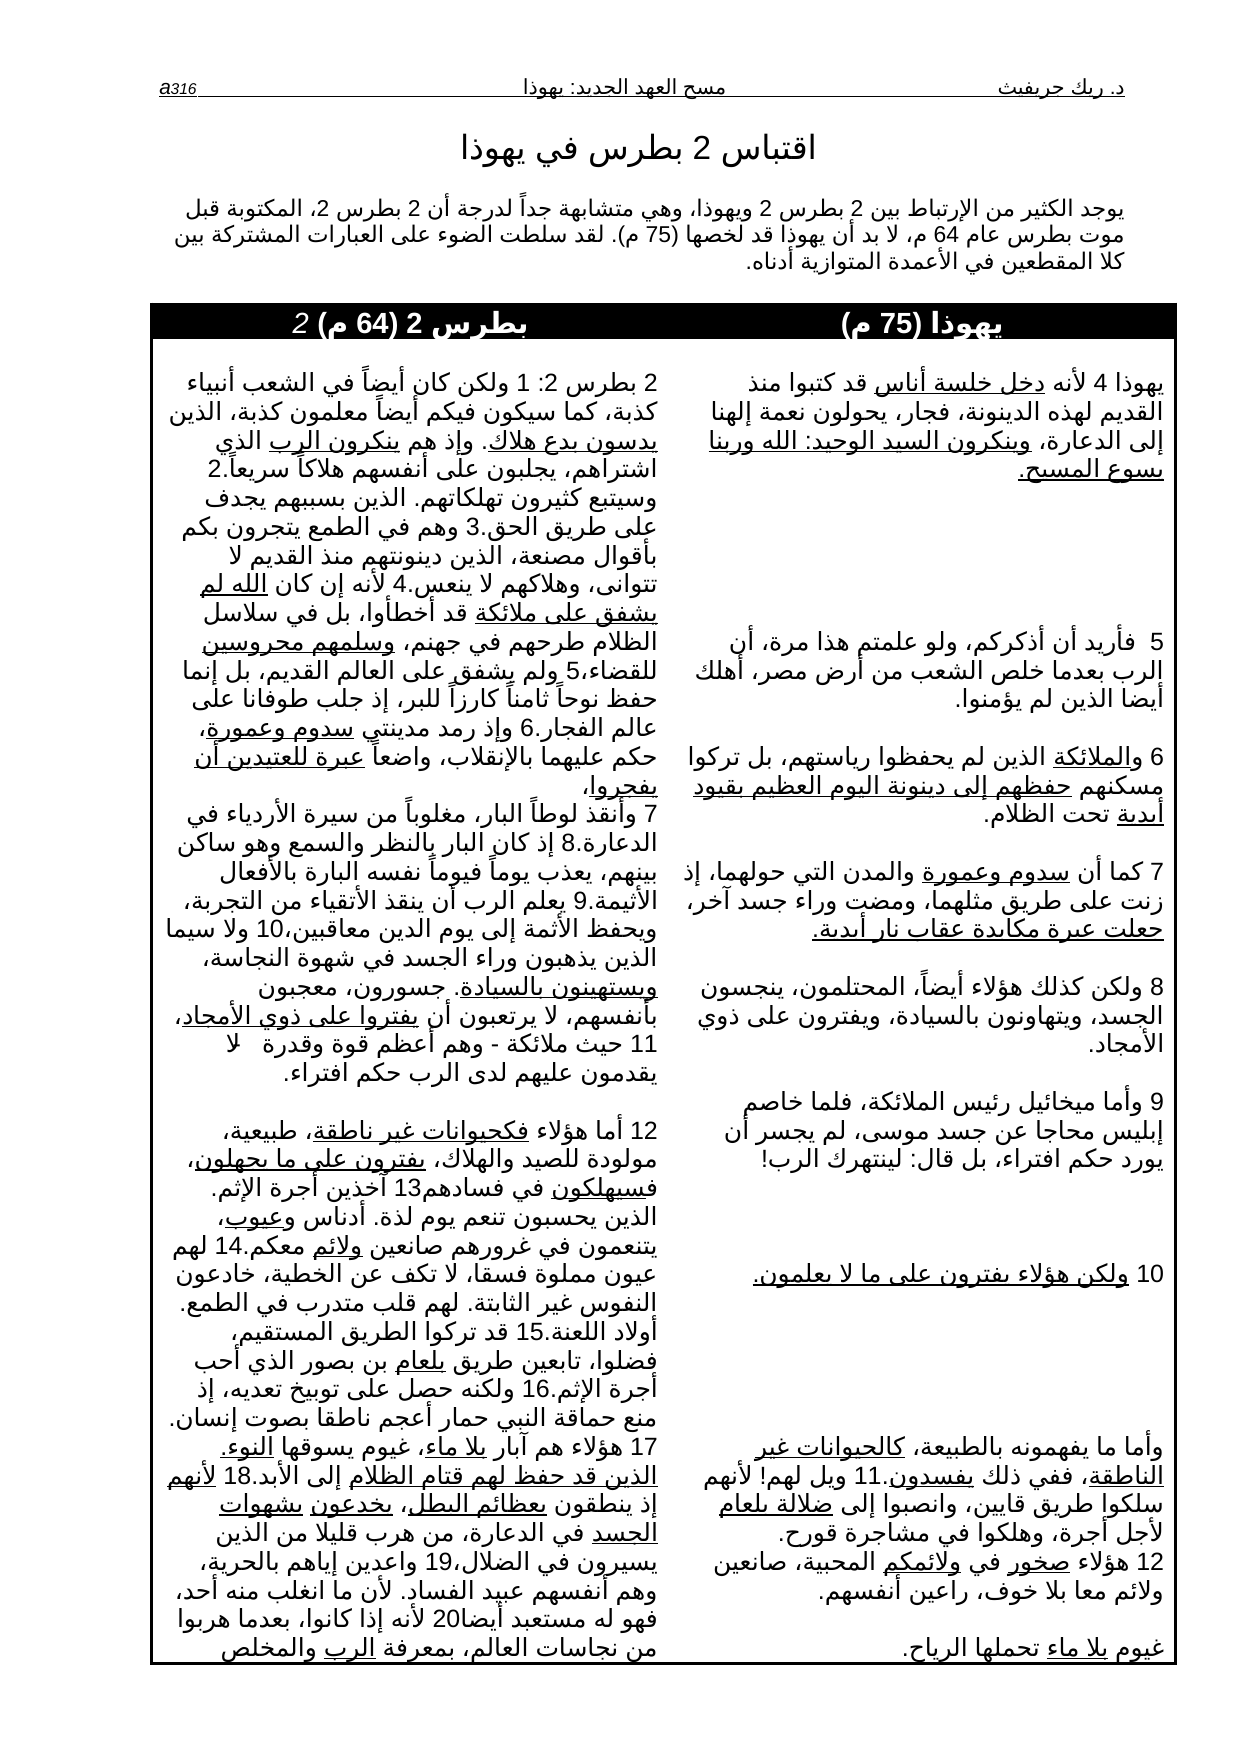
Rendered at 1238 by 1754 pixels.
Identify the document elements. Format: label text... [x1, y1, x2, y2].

text يوجد الكثير من الإرتباط بين 2 بطرس 2 ويهوذا، وهي متشابهة جداً لدرجة أن 2 بطرس 2، المكتوبة قبل موت بطرس عام 64 م، لا بد أن يهوذا قد لخصها (75 م). لقد سلطت الضوء على العبارات المشتركة بين كلا المقطعين في الأعمدة المتوازية أدناه. [150, 195, 1124, 274]
table_header 2 بطرس 2 (64 م) [153, 306, 669, 339]
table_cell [153, 339, 669, 1662]
text اقتباس 2 بطرس في يهوذا [150, 128, 1126, 166]
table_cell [669, 339, 1174, 1662]
table_header يهوذا (75 م) [669, 306, 1174, 339]
